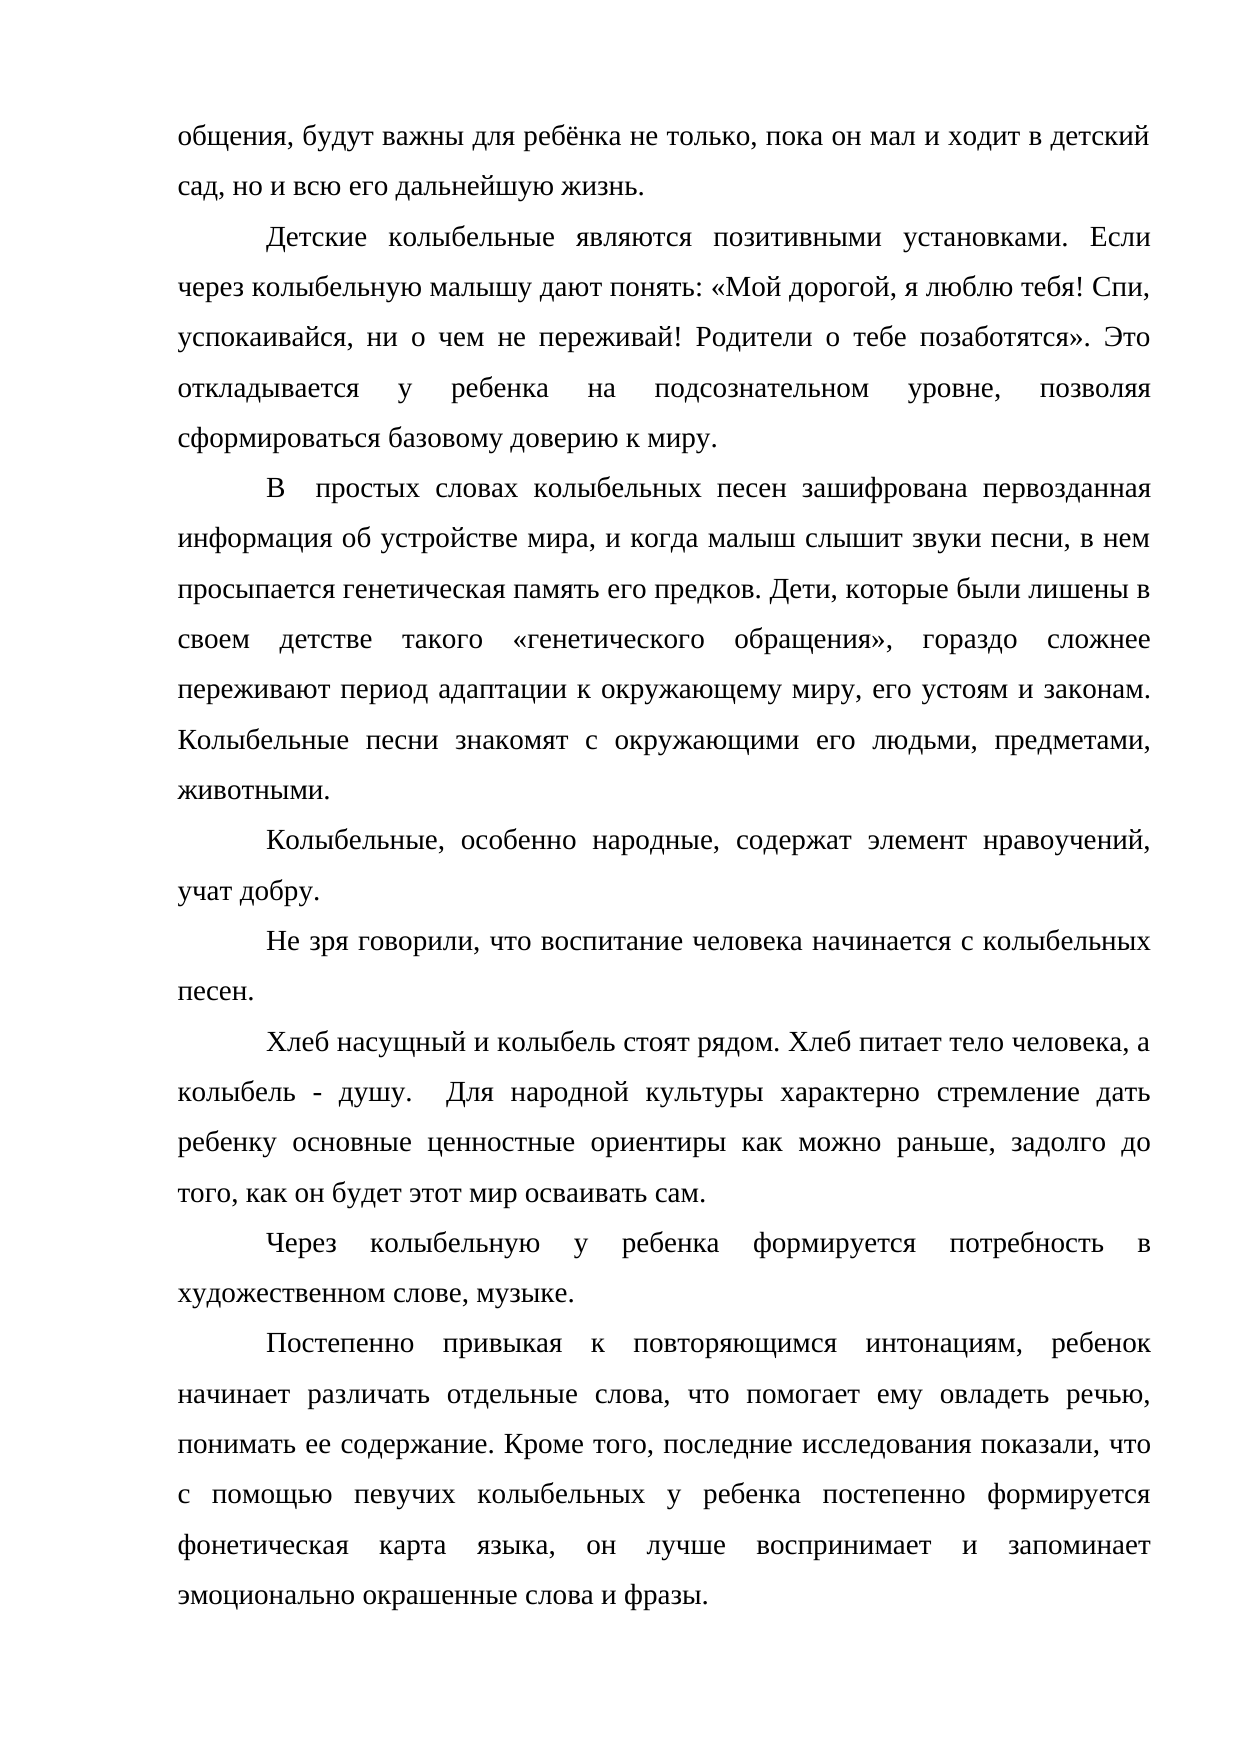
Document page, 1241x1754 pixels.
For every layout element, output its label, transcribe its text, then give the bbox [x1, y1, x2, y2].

text Не зря говорили, что воспитание человека начинается с колыбельных песен. [177, 923, 1152, 1007]
text Через колыбельную у ребенка формируется потребность в художественном слове, музыке. [177, 1225, 1152, 1309]
text Детские колыбельные являются позитивными установками. Если через колыбельную малышу дают понять: «Мой дорогой, я люблю тебя! Спи, успокаивайся, ни о чем не переживай! Родители о тебе позаботятся». Это откладывается у ребенка на подсознательном уровне, позволяя сформироваться базовому доверию к миру. [177, 219, 1152, 453]
text Постепенно привыкая к повторяющимся интонациям, ребенок начинает различать отдельные слова, что помогает ему овладеть речью, понимать ее содержание. Кроме того, последние исследования показали, что с помощью певучих колыбельных у ребенка постепенно формируется фонетическая карта языка, он лучше воспринимает и запоминает эмоционально окрашенные слова и фразы. [177, 1326, 1152, 1611]
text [177, 118, 1152, 202]
text Хлеб насущный и колыбель стоят рядом. Хлеб питает тело человека, а колыбель - душу. Для народной культуры характерно стремление дать ребенку основные ценностные ориентиры как можно раньше, задолго до того, как он будет этот мир осваивать сам. [177, 1024, 1152, 1208]
text В простых словах колыбельных песен зашифрована первозданная информация об устройстве мира, и когда малыш слышит звуки песни, в нем просыпается генетическая память его предков. Дети, которые были лишены в своем детстве такого «генетического обращения», гораздо сложнее переживают период адаптации к окружающему миру, его устоям и законам. Колыбельные песни знакомят с окружающими его людьми, предметами, животными. [177, 470, 1152, 806]
text Колыбельные, особенно народные, содержат элемент нравоучений, учат добру. [177, 822, 1152, 906]
